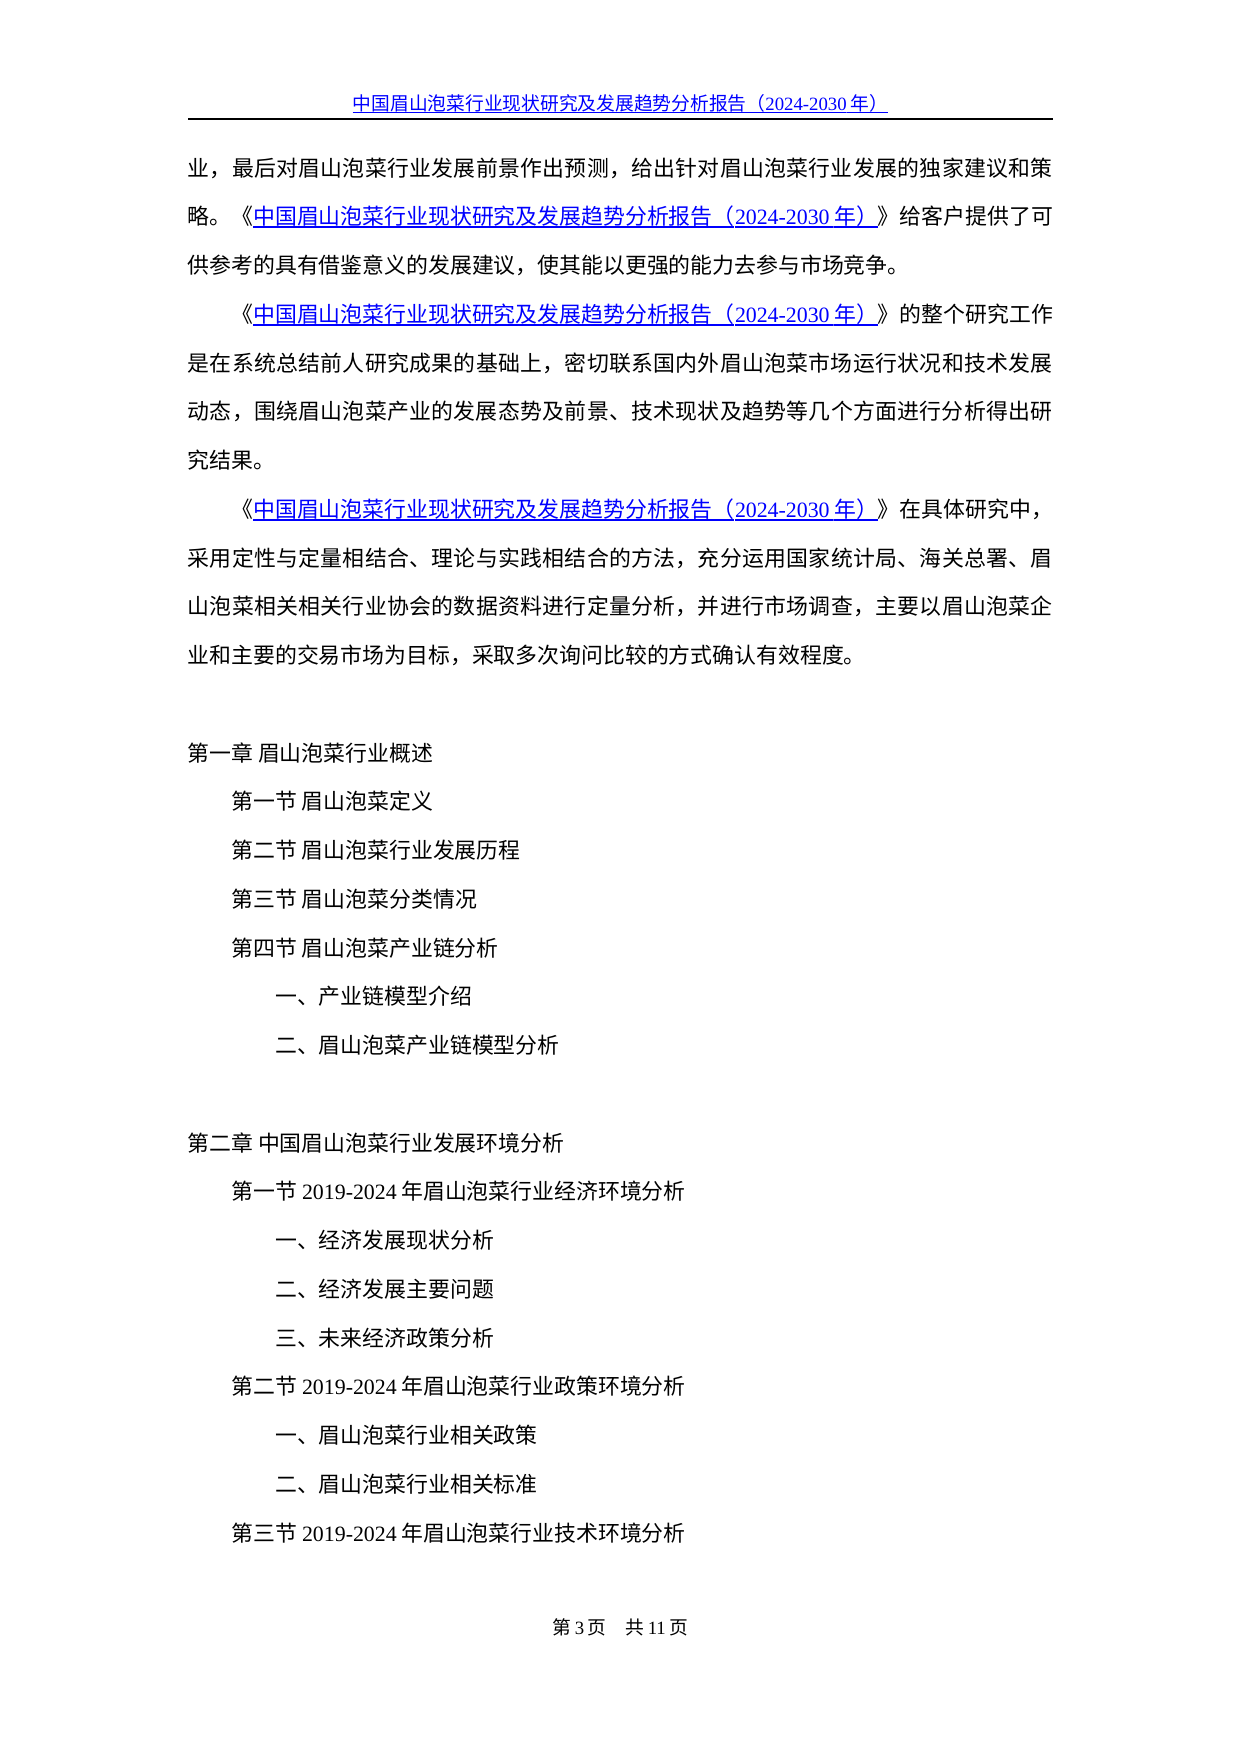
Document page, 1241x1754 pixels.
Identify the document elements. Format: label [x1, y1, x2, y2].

text [187, 150, 1053, 1548]
